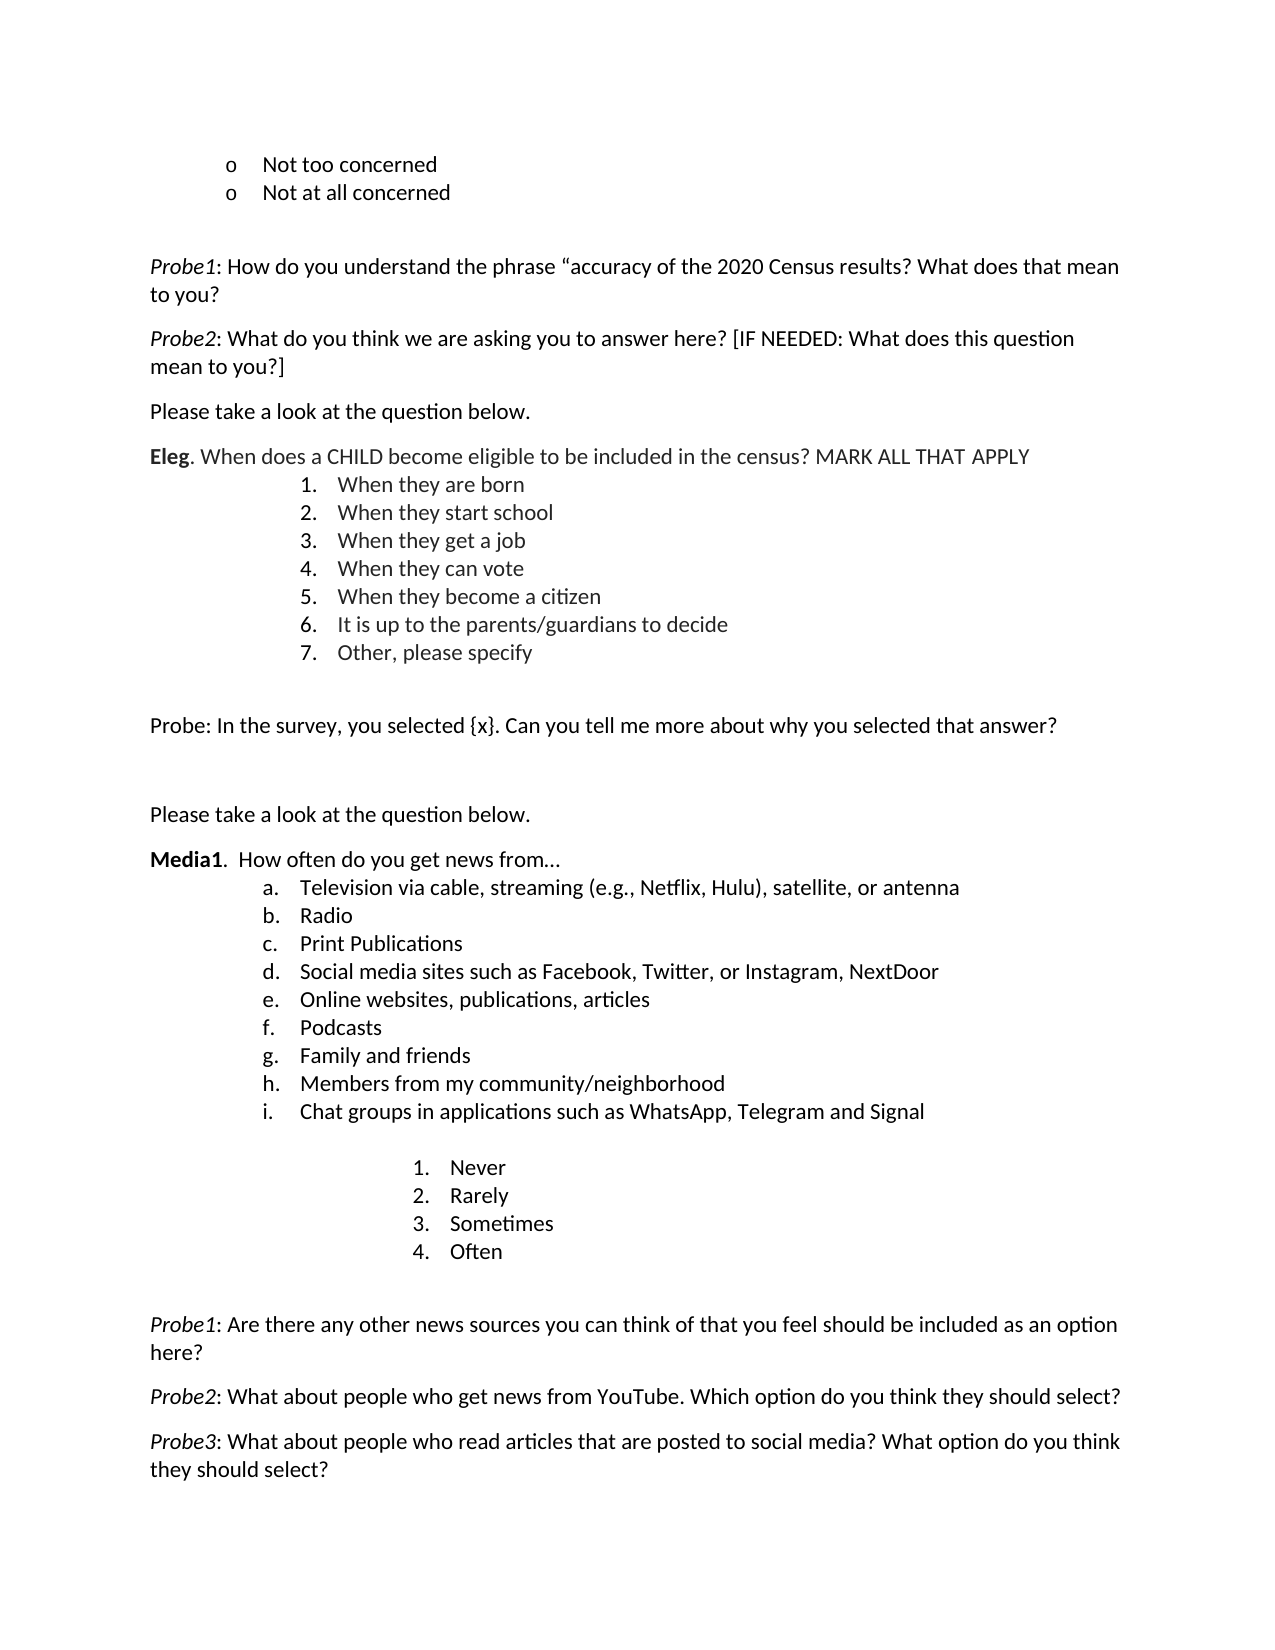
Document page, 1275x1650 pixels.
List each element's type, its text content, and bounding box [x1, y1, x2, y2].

list Members from my community/neighborhood [262, 1069, 1125, 1097]
list Rarely [412, 1181, 1125, 1209]
list When they can vote [300, 554, 1125, 582]
list Chat groups in applications such as WhatsApp, Telegram and Signal [262, 1097, 1125, 1125]
list When they become a citizen [300, 582, 1125, 610]
list Never [412, 1153, 1125, 1181]
list Often [412, 1237, 1125, 1265]
list Social media sites such as Facebook, Twitter, or Instagram, NextDoor [262, 957, 1125, 985]
list When they start school [300, 498, 1125, 526]
list Not too concerned [225, 150, 1125, 178]
text Probe3: What about people who read articles that are posted to social media? What option do you think they should select? [150, 1427, 1125, 1483]
list Print Publications [262, 929, 1125, 957]
list Not at all concerned [225, 178, 1125, 207]
list Television via cable, streaming (e.g., Netflix, Hulu), satellite, or antenna [262, 873, 1125, 901]
list Radio [262, 901, 1125, 929]
text Probe1: How do you understand the phrase “accuracy of the 2020 Census results? What does that mean to you? [150, 252, 1125, 308]
text Eleg. When does a CHILD become eligible to be included in the census? MARK ALL THAT APPLY [150, 442, 1125, 470]
text Probe1: Are there any other news sources you can think of that you feel should be included as an option here? [150, 1310, 1125, 1366]
list Podcasts [262, 1013, 1125, 1041]
list When they are born [300, 470, 1125, 498]
list Online websites, publications, articles [262, 985, 1125, 1013]
list Sometimes [412, 1209, 1125, 1237]
text Probe2: What about people who get news from YouTube. Which option do you think they should select? [150, 1382, 1125, 1411]
text Please take a look at the question below. [150, 397, 1125, 425]
list When they get a job [300, 526, 1125, 554]
text Media1. How often do you get news from… [150, 845, 1125, 873]
list It is up to the parents/guardians to decide [300, 610, 1125, 638]
list Family and friends [262, 1041, 1125, 1069]
text Please take a look at the question below. [150, 800, 1125, 828]
text Probe: In the survey, you selected {x}. Can you tell me more about why you selected that answer? [150, 711, 1125, 739]
text Probe2: What do you think we are asking you to answer here? [IF NEEDED: What does this question mean to you?] [150, 324, 1125, 381]
list Other, please specify [300, 638, 1125, 666]
